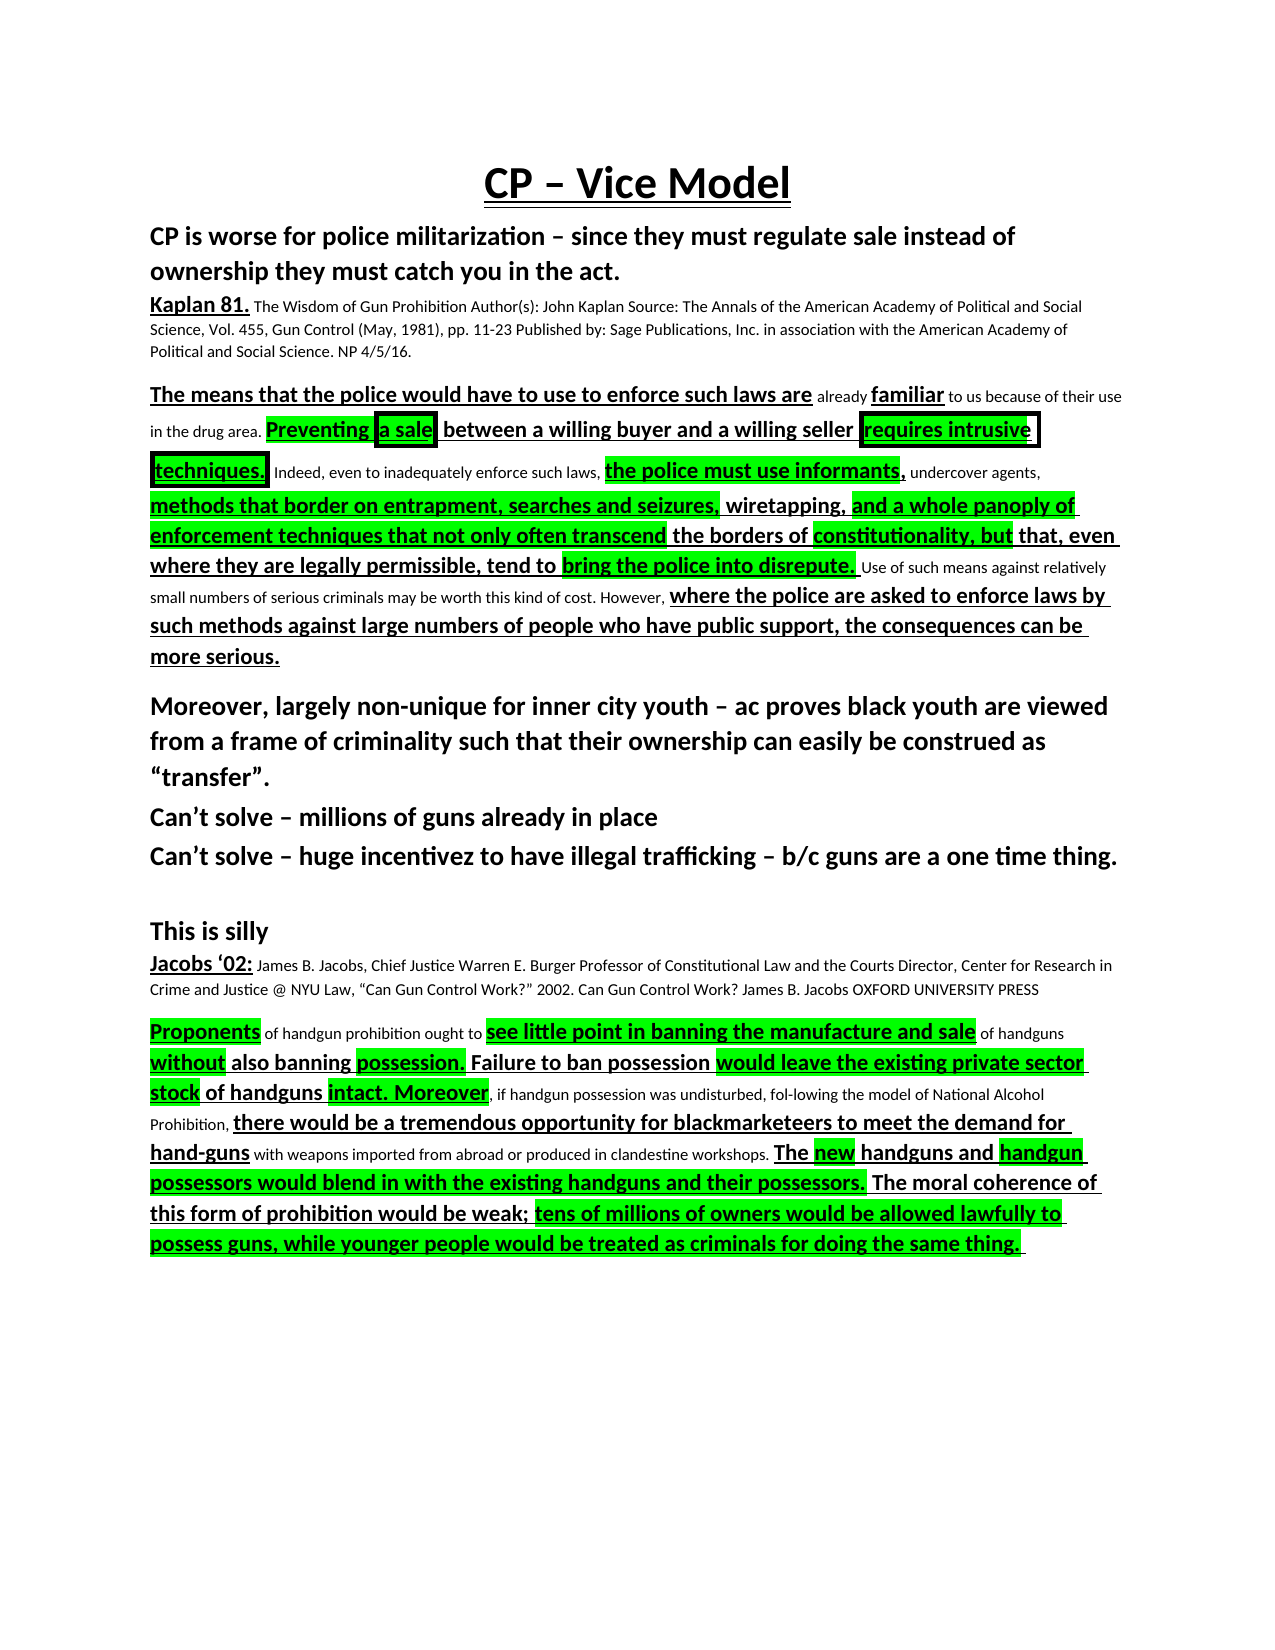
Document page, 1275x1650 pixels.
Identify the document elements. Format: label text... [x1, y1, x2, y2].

subtitle This is silly [150, 914, 1125, 947]
subtitle CP – Vice Model [150, 154, 1125, 210]
subtitle Can’t solve – millions of guns already in place [150, 800, 1125, 833]
text Jacobs ‘02: James B. Jacobs, Chief Justice Warren E. Burger Professor of Constitutional Law and the Courts Director, Center for Research in Crime and Justice @ NYU Law, “Can Gun Control Work?” 2002. Can Gun Control Work? James B. Jacobs OXFORD UNIVERSITY PRESS [150, 949, 1125, 999]
text The means that the police would have to use to enforce such laws are already familiar to us because of their use in the drug area. Preventing a sale between a willing buyer and a willing seller requires intrusive techniques. Indeed, even to inadequately enforce such laws, the police must use informants, undercover agents, methods that border on entrapment, searches and seizures, wiretapping, and a whole panoply of enforcement techniques that not only often transcend the borders of constitutionality, but that, even where they are legally permissible, tend to bring the police into disrepute. Use of such means against relatively small numbers of serious criminals may be worth this kind of cost. However, where the police are asked to enforce laws by such methods against large numbers of people who have public support, the consequences can be more serious. [150, 380, 1125, 670]
text Kaplan 81. The Wisdom of Gun Prohibition Author(s): John Kaplan Source: The Annals of the American Academy of Political and Social Science, Vol. 455, Gun Control (May, 1981), pp. 11-23 Published by: Sage Publications, Inc. in association with the American Academy of Political and Social Science. NP 4/5/16. [150, 290, 1125, 362]
subtitle Moreover, largely non-unique for inner city youth – ac proves black youth are viewed from a frame of criminality such that their ownership can easily be construed as “transfer”. [150, 689, 1125, 793]
subtitle Can’t solve – huge incentivez to have illegal trafficking – b/c guns are a one time thing. [150, 839, 1125, 872]
text Proponents of handgun prohibition ought to see little point in banning the manufacture and sale of handguns without also banning possession. Failure to ban possession would leave the existing private sector stock of handguns intact. Moreover, if handgun possession was undisturbed, fol-lowing the model of National Alcohol Prohibition, there would be a tremendous opportunity for blackmarketeers to meet the demand for hand-guns with weapons imported from abroad or produced in clandestine workshops. The new handguns and handgun possessors would blend in with the existing handguns and their possessors. The moral coherence of this form of prohibition would be weak; tens of millions of owners would be allowed lawfully to possess guns, while younger people would be treated as criminals for doing the same thing. [150, 1017, 1125, 1257]
subtitle CP is worse for police militarization – since they must regulate sale instead of ownership they must catch you in the act. [150, 219, 1125, 287]
